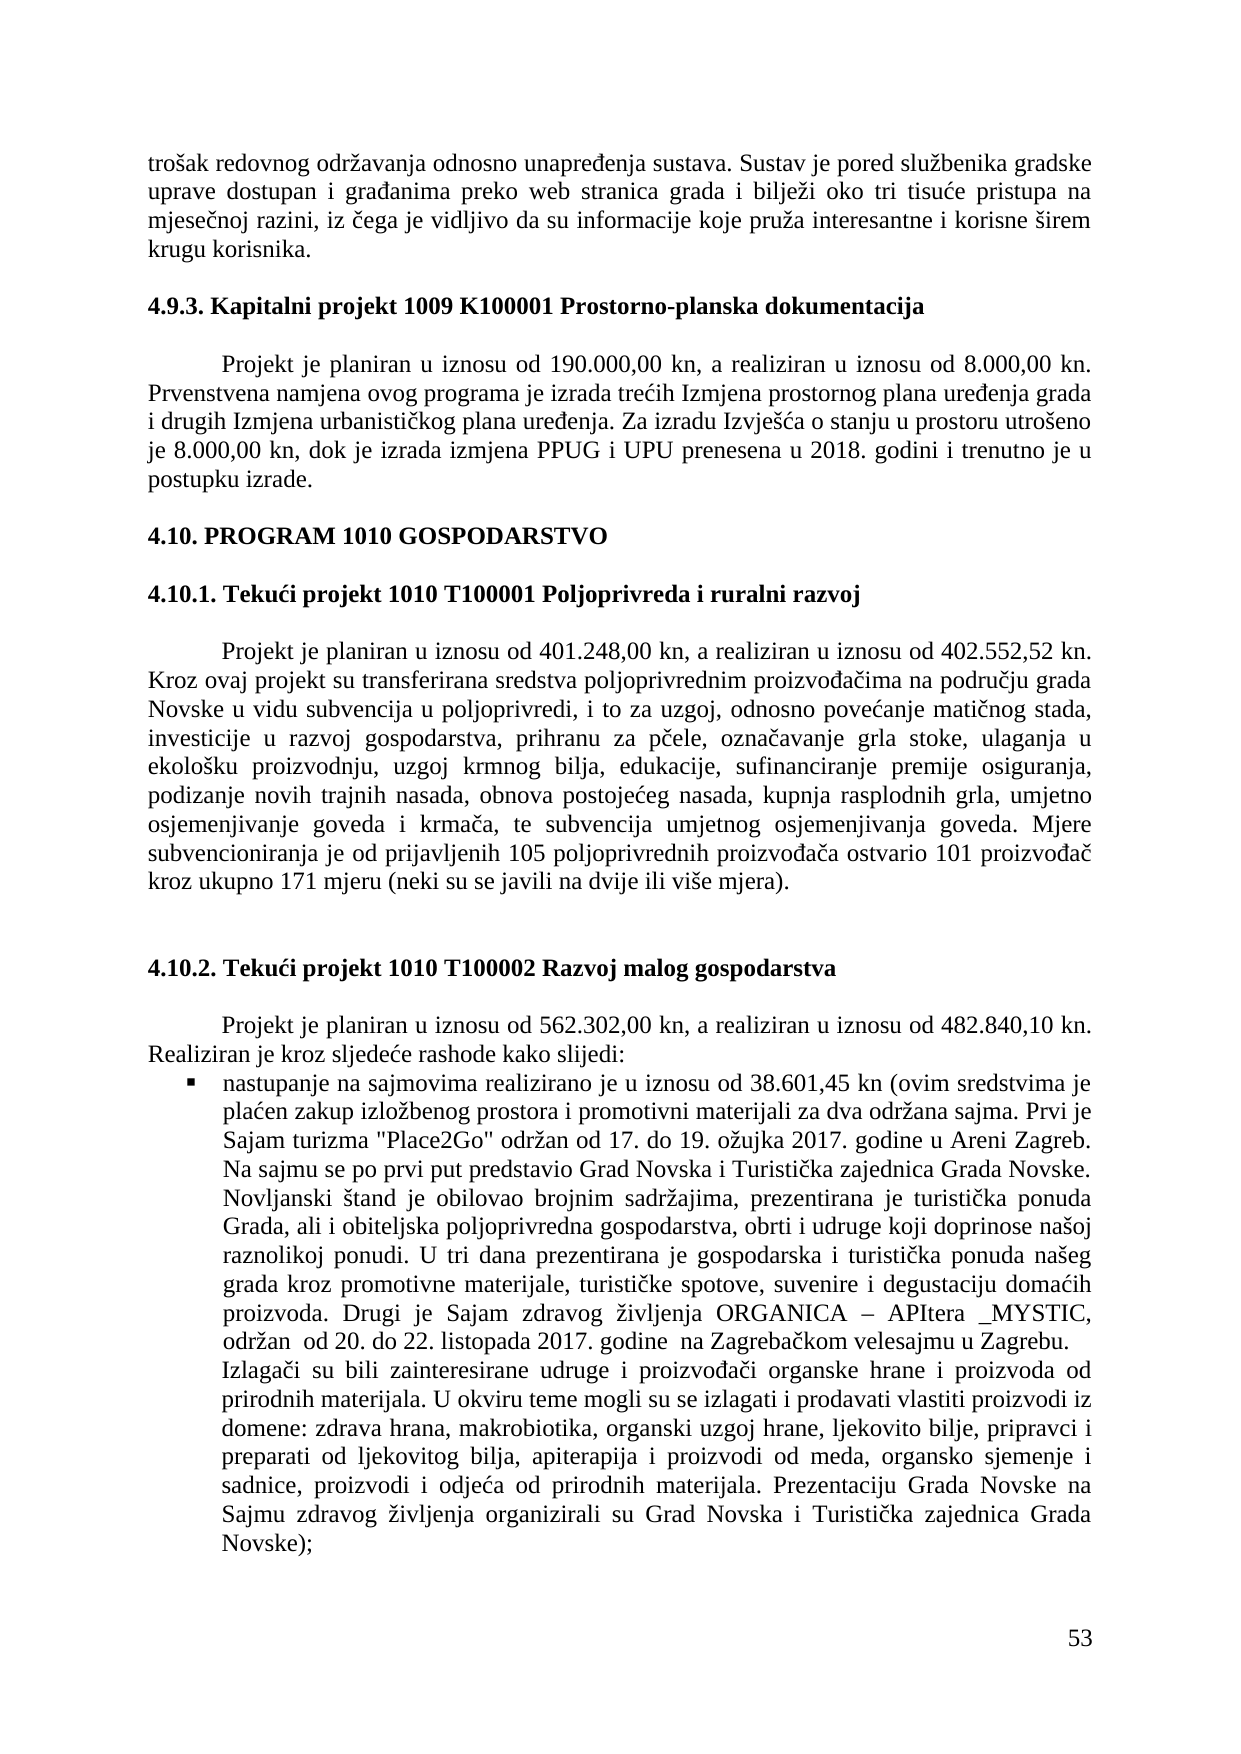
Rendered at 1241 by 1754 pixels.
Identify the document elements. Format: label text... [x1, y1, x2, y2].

text Projekt je planiran u iznosu od 562.302,00 kn, a realiziran u iznosu od 482.840,10 kn. Realiziran je kroz sljedeće rashode kako slijedi: [148, 1010, 1093, 1068]
text 4.10.2. Tekući projekt 1010 T100002 Razvoj malog gospodarstva [148, 953, 1093, 981]
list Izlagači su bili zainteresirane udruge i proizvođači organske hrane i proizvoda od prirodnih materijala. U okviru teme mogli su se izlagati i prodavati vlastiti proizvodi iz domene: zdrava hrana, makrobiotika, organski uzgoj hrane, ljekovito bilje, pripravci i preparati od ljekovitog bilja, apiterapija i proizvodi od meda, organsko sjemenje i sadnice, proizvodi i odjeća od prirodnih materijala. Prezentaciju Grada Novske na Sajmu zdravog življenja organizirali su Grad Novska i Turistička zajednica Grada Novske); [221, 1355, 1093, 1556]
text Projekt je planiran u iznosu od 190.000,00 kn, a realiziran u iznosu od 8.000,00 kn. Prvenstvena namjena ovog programa je izrada trećih Izmjena prostornog plana uređenja grada i drugih Izmjena urbanističkog plana uređenja. Za izradu Izvješća o stanju u prostoru utrošeno je 8.000,00 kn, dok je izrada izmjena PPUG i UPU prenesena u 2018. godini i trenutno je u postupku izrade. [148, 349, 1093, 493]
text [148, 148, 1093, 263]
text 4.9.3. Kapitalni projekt 1009 K100001 Prostorno-planska dokumentacija [148, 291, 1093, 320]
text 4.10.1. Tekući projekt 1010 T100001 Poljoprivreda i ruralni razvoj [148, 579, 1093, 608]
list nastupanje na sajmovima realizirano je u iznosu od 38.601,45 kn (ovim sredstvima je plaćen zakup izložbenog prostora i promotivni materijali za dva održana sajma. Prvi je Sajam turizma "Place2Go" održan od 17. do 19. ožujka 2017. godine u Areni Zagreb. Na sajmu se po prvi put predstavio Grad Novska i Turistička zajednica Grada Novske. Novljanski štand je obilovao brojnim sadržajima, prezentirana je turistička ponuda Grada, ali i obiteljska poljoprivredna gospodarstva, obrti i udruge koji doprinose našoj raznolikoj ponudi. U tri dana prezentirana je gospodarska i turistička ponuda našeg grada kroz promotivne materijale, turističke spotove, suvenire i degustaciju domaćih proizvoda. Drugi je Sajam zdravog življenja ORGANICA – APItera _MYSTIC, održan od 20. do 22. listopada 2017. godine na Zagrebačkom velesajmu u Zagrebu. [185, 1068, 1093, 1355]
text Projekt je planiran u iznosu od 401.248,00 kn, a realiziran u iznosu od 402.552,52 kn. Kroz ovaj projekt su transferirana sredstva poljoprivrednim proizvođačima na području grada Novske u vidu subvencija u poljoprivredi, i to za uzgoj, odnosno povećanje matičnog stada, investicije u razvoj gospodarstva, prihranu za pčele, označavanje grla stoke, ulaganja u ekološku proizvodnju, uzgoj krmnog bilja, edukacije, sufinanciranje premije osiguranja, podizanje novih trajnih nasada, obnova postojećeg nasada, kupnja rasplodnih grla, umjetno osjemenjivanje goveda i krmača, te subvencija umjetnog osjemenjivanja goveda. Mjere subvencioniranja je od prijavljenih 105 poljoprivrednih proizvođača ostvario 101 proizvođač kroz ukupno 171 mjeru (neki su se javili na dvije ili više mjera). [148, 636, 1093, 895]
text 4.10. PROGRAM 1010 GOSPODARSTVO [148, 521, 1093, 550]
